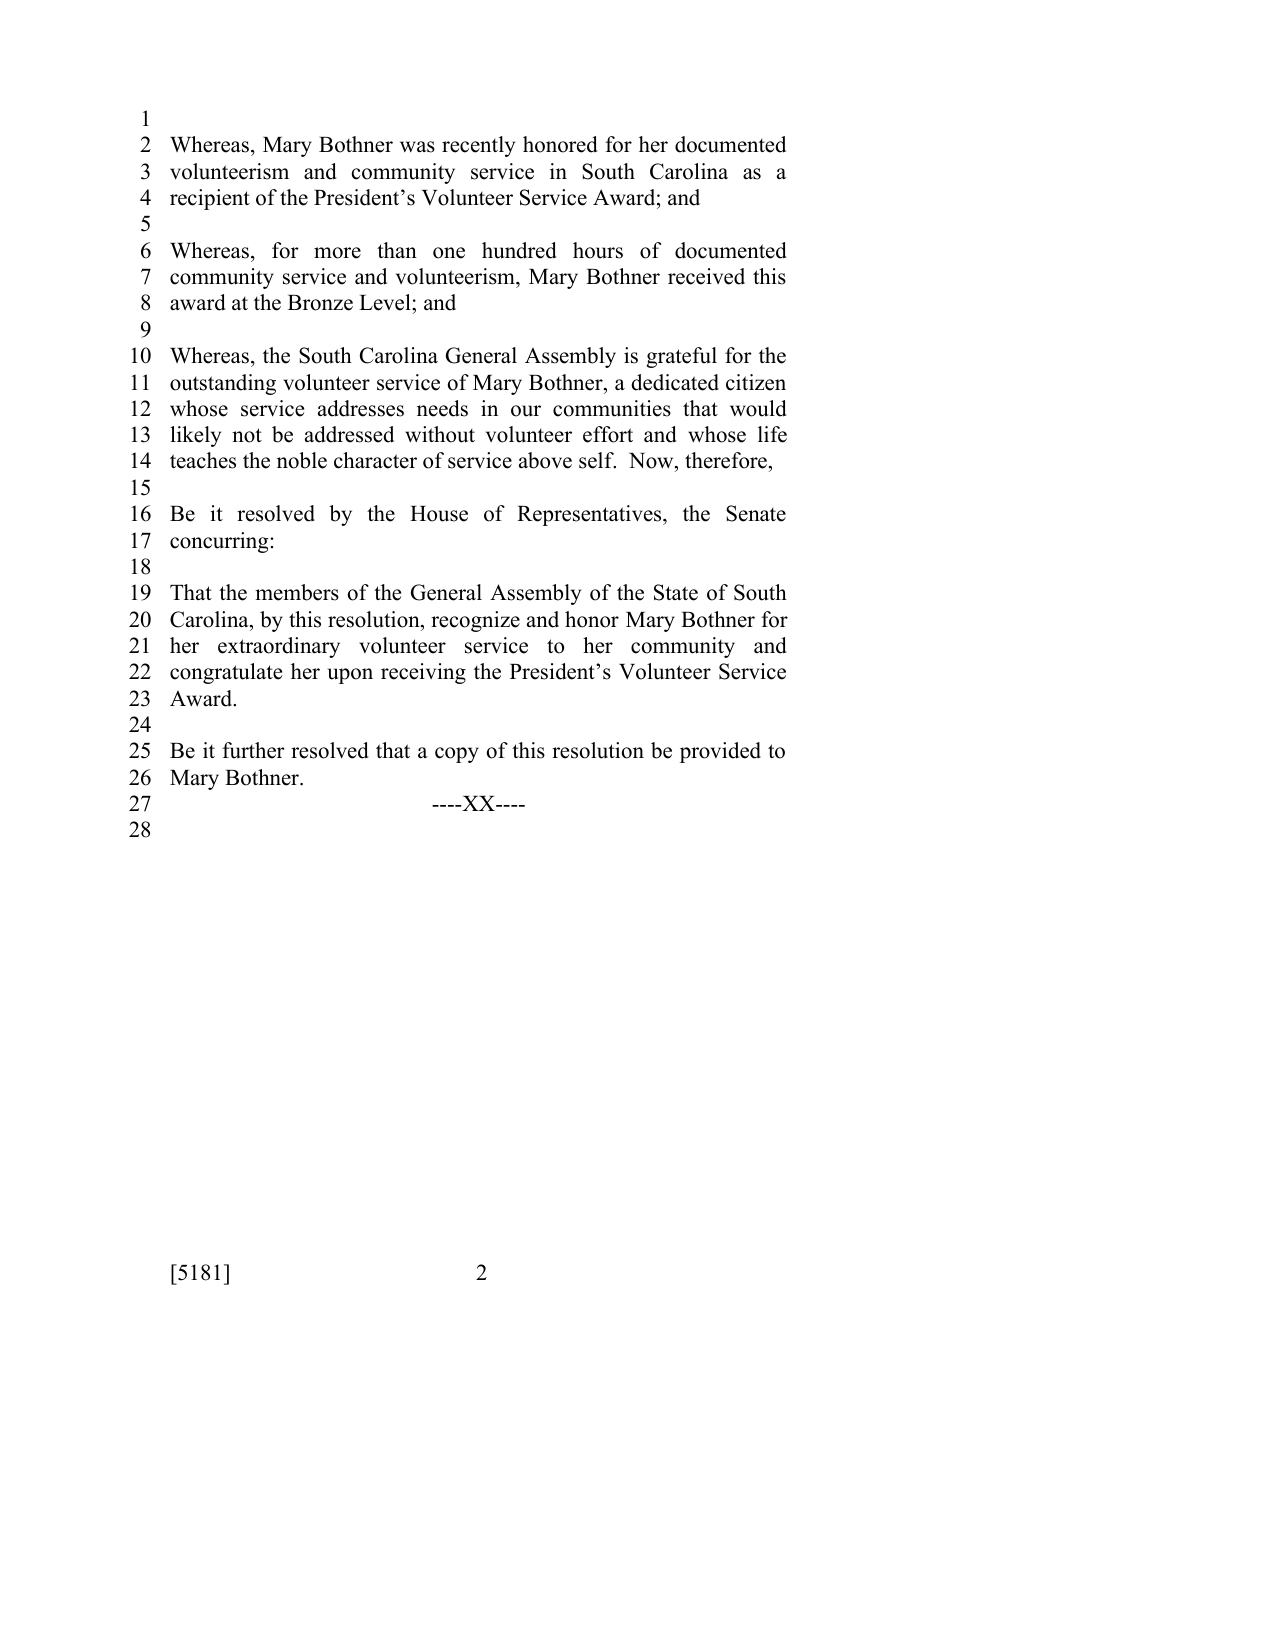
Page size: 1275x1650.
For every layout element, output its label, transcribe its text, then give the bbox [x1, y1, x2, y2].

text Whereas, for more than one hundred hours of documented community service and volunteerism, Mary Bothner received this award at the Bronze Level; and [169, 237, 787, 316]
text Whereas, Mary Bothner was recently honored for her documented volunteerism and community service in South Carolina as a recipient of the President’s Volunteer Service Award; and [169, 131, 787, 210]
text ----XX---- [169, 790, 787, 817]
text Be it further resolved that a copy of this resolution be provided to Mary Bothner. [169, 737, 787, 790]
text Be it resolved by the House of Representatives, the Senate concurring: [169, 500, 787, 553]
text Whereas, the South Carolina General Assembly is grateful for the outstanding volunteer service of Mary Bothner, a dedicated citizen whose service addresses needs in our communities that would likely not be addressed without volunteer effort and whose life teaches the noble character of service above self. Now, therefore, [169, 342, 787, 474]
text That the members of the General Assembly of the State of South Carolina, by this resolution, recognize and honor Mary Bothner for her extraordinary volunteer service to her community and congratulate her upon receiving the President’s Volunteer Service Award. [169, 579, 787, 711]
